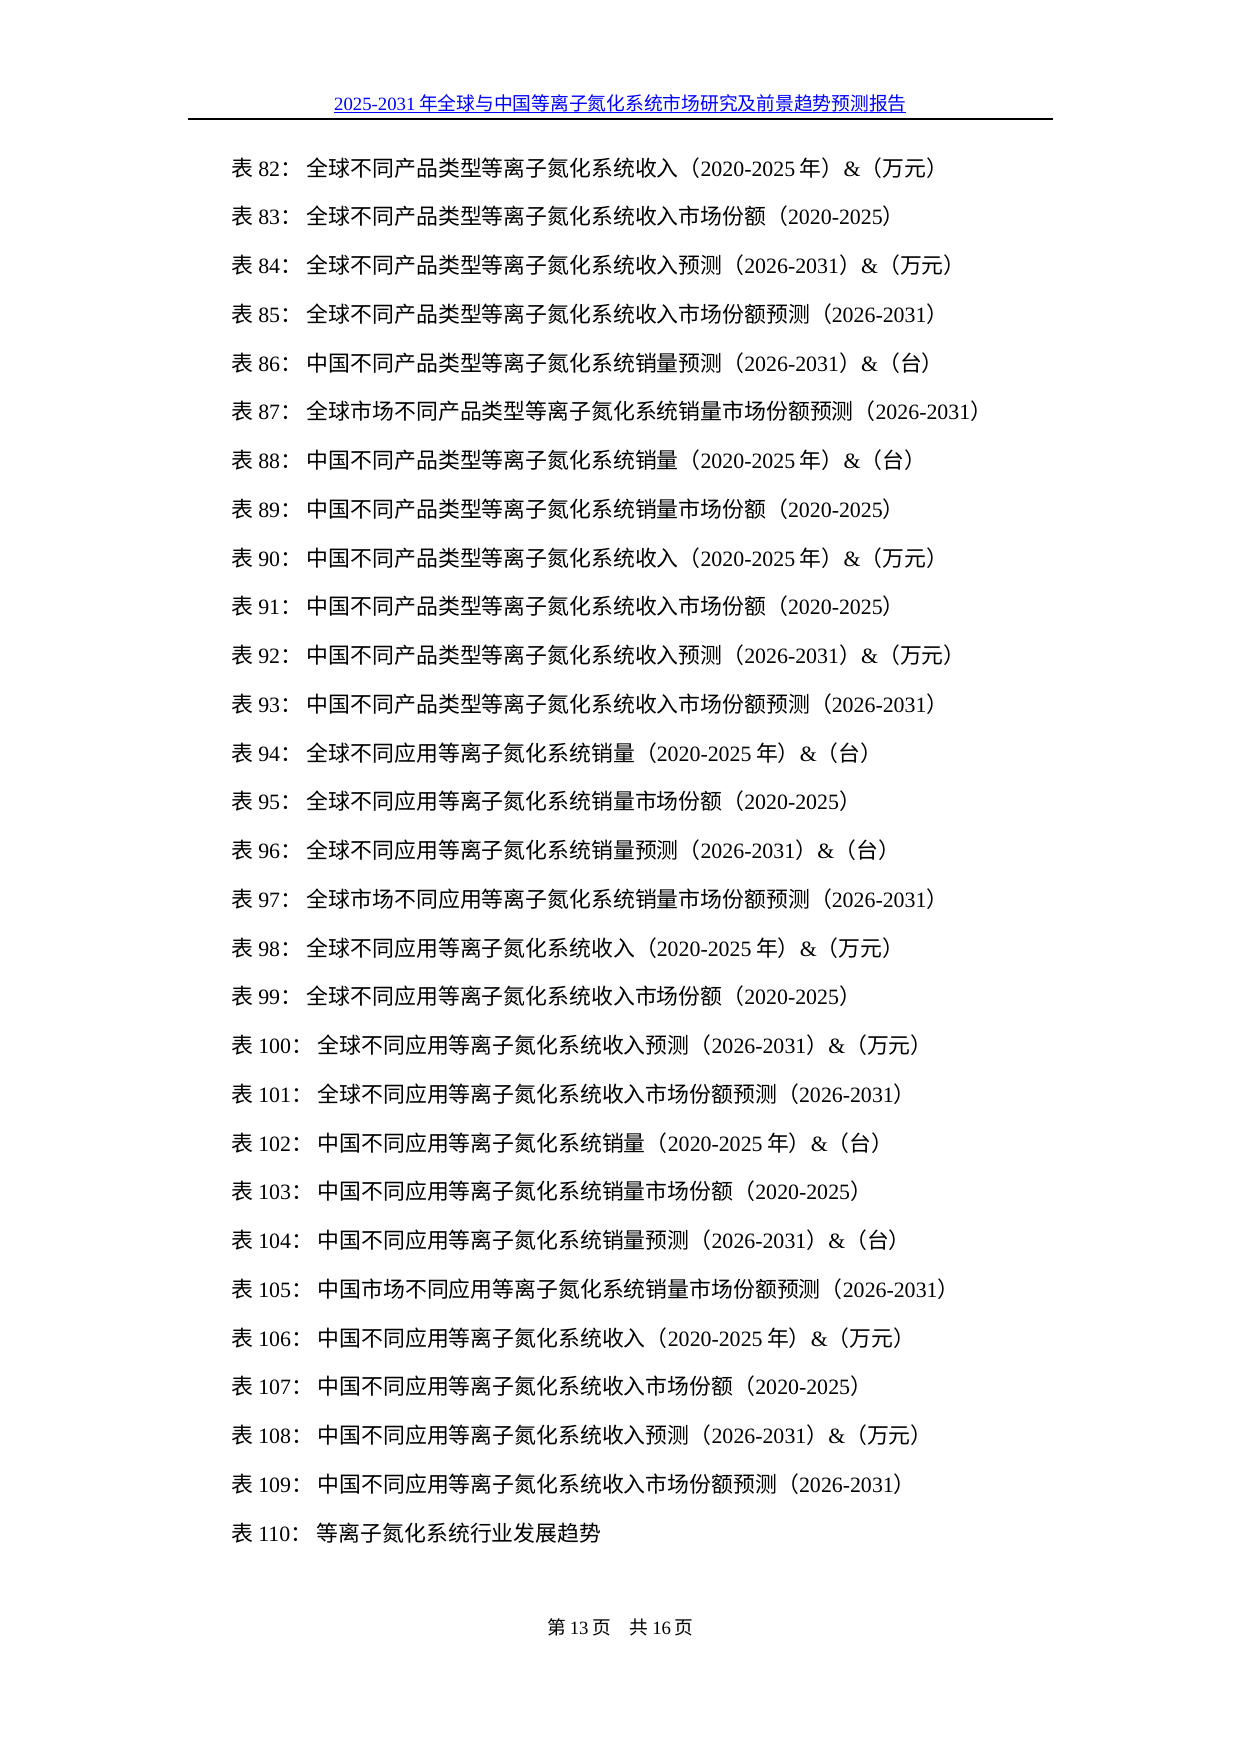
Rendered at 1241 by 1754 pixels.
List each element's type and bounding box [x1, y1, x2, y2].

text [187, 150, 1053, 1548]
